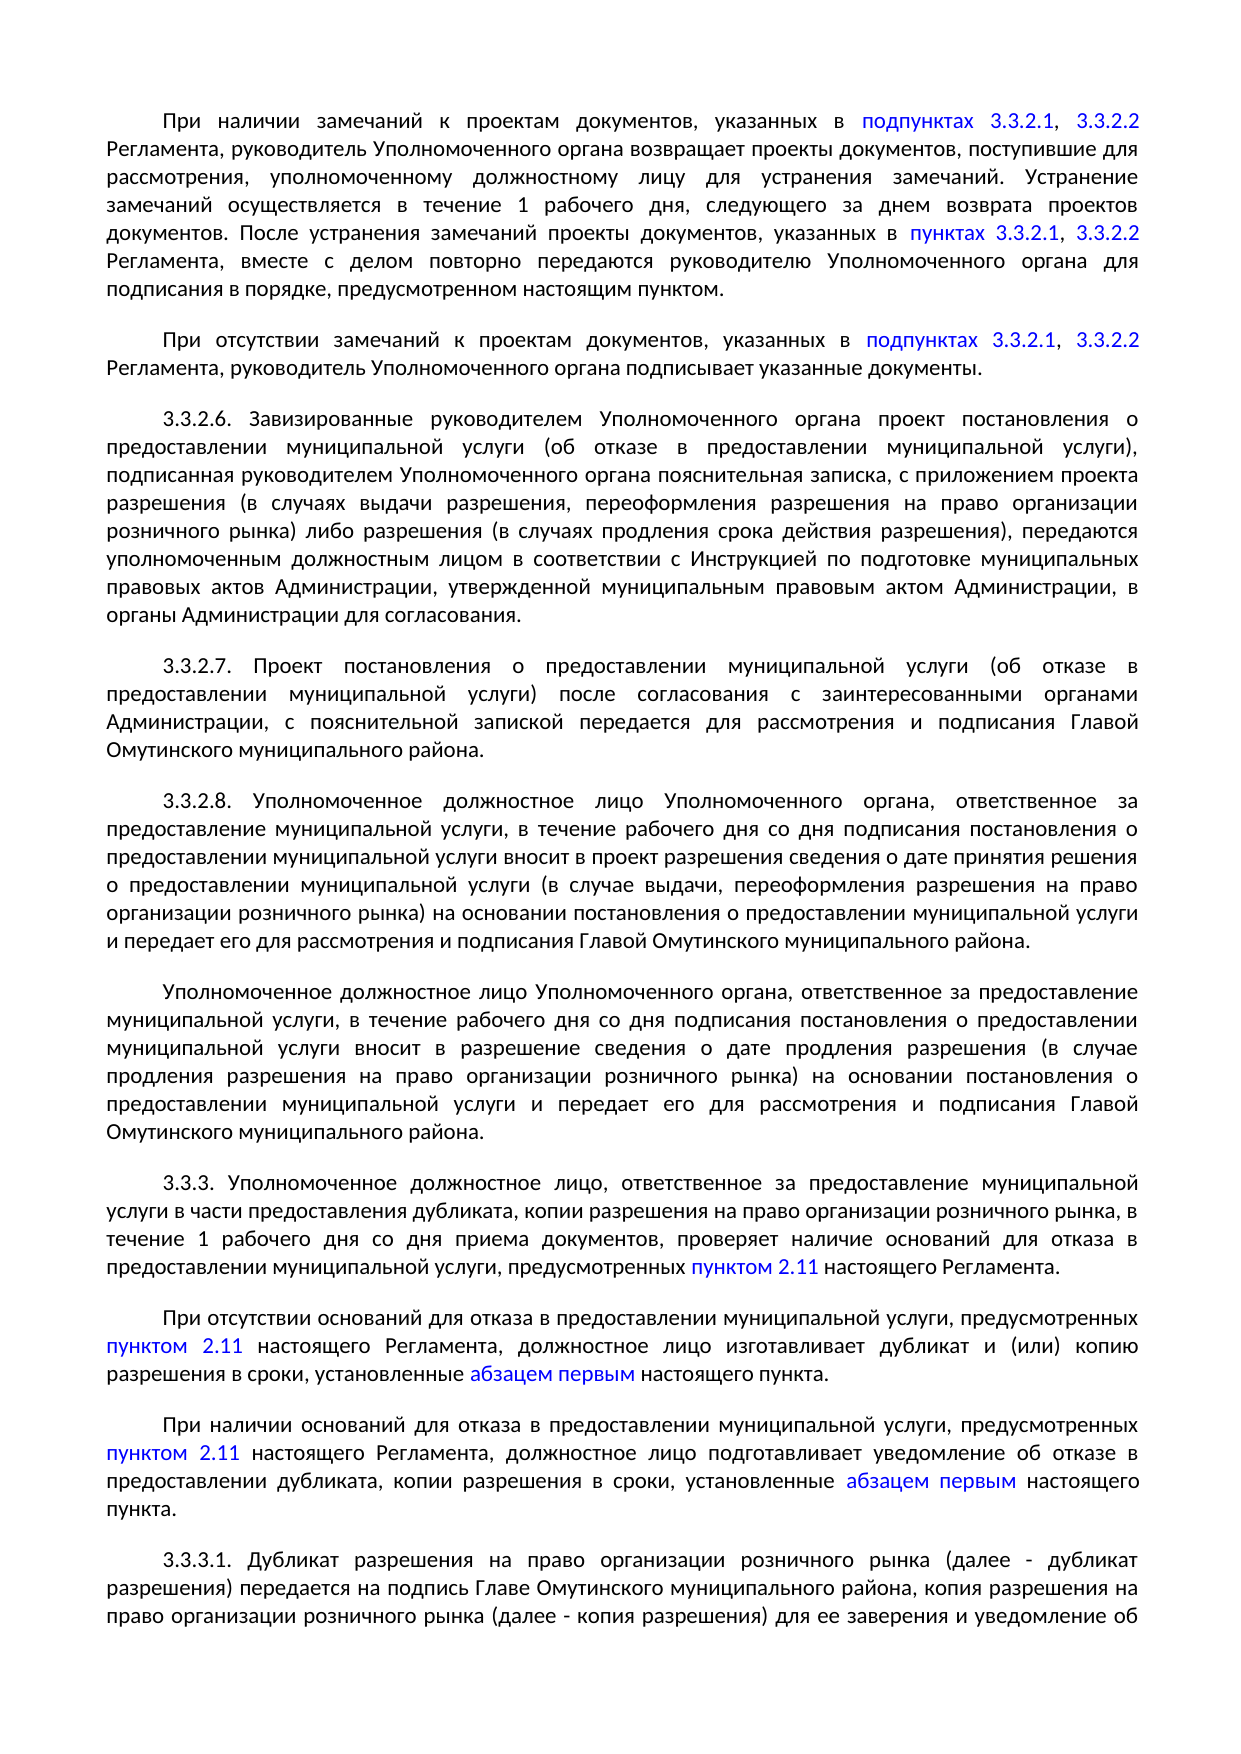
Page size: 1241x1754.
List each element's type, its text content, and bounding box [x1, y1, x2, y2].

text 3.3.2.6. Завизированные руководителем Уполномоченного органа проект постановления о предоставлении муниципальной услуги (об отказе в предоставлении муниципальной услуги), подписанная руководителем Уполномоченного органа пояснительная записка, с приложением проекта разрешения (в случаях выдачи разрешения, переоформления разрешения на право организации розничного рынка) либо разрешения (в случаях продления срока действия разрешения), передаются уполномоченным должностным лицом в соответствии с Инструкцией по подготовке муниципальных правовых актов Администрации, утвержденной муниципальным правовым актом Администрации, в органы Администрации для согласования. [106, 404, 1140, 628]
text При отсутствии оснований для отказа в предоставлении муниципальной услуги, предусмотренных пунктом 2.11 настоящего Регламента, должностное лицо изготавливает дубликат и (или) копию разрешения в сроки, установленные абзацем первым настоящего пункта. [106, 1303, 1140, 1387]
text При наличии замечаний к проектам документов, указанных в подпунктах 3.3.2.1, 3.3.2.2 Регламента, руководитель Уполномоченного органа возвращает проекты документов, поступившие для рассмотрения, уполномоченному должностному лицу для устранения замечаний. Устранение замечаний осуществляется в течение 1 рабочего дня, следующего за днем возврата проектов документов. После устранения замечаний проекты документов, указанных в пунктах 3.3.2.1, 3.3.2.2 Регламента, вместе с делом повторно передаются руководителю Уполномоченного органа для подписания в порядке, предусмотренном настоящим пунктом. [106, 106, 1140, 302]
text 3.3.2.8. Уполномоченное должностное лицо Уполномоченного органа, ответственное за предоставление муниципальной услуги, в течение рабочего дня со дня подписания постановления о предоставлении муниципальной услуги вносит в проект разрешения сведения о дате принятия решения о предоставлении муниципальной услуги (в случае выдачи, переоформления разрешения на право организации розничного рынка) на основании постановления о предоставлении муниципальной услуги и передает его для рассмотрения и подписания Главой Омутинского муниципального района. [106, 786, 1140, 954]
text При отсутствии замечаний к проектам документов, указанных в подпунктах 3.3.2.1, 3.3.2.2 Регламента, руководитель Уполномоченного органа подписывает указанные документы. [106, 325, 1140, 381]
text 3.3.3. Уполномоченное должностное лицо, ответственное за предоставление муниципальной услуги в части предоставления дубликата, копии разрешения на право организации розничного рынка, в течение 1 рабочего дня со дня приема документов, проверяет наличие оснований для отказа в предоставлении муниципальной услуги, предусмотренных пунктом 2.11 настоящего Регламента. [106, 1168, 1140, 1281]
text 3.3.2.7. Проект постановления о предоставлении муниципальной услуги (об отказе в предоставлении муниципальной услуги) после согласования с заинтересованными органами Администрации, с пояснительной запиской передается для рассмотрения и подписания Главой Омутинского муниципального района. [106, 651, 1140, 763]
text При наличии оснований для отказа в предоставлении муниципальной услуги, предусмотренных пунктом 2.11 настоящего Регламента, должностное лицо подготавливает уведомление об отказе в предоставлении дубликата, копии разрешения в сроки, установленные абзацем первым настоящего пункта. [106, 1410, 1140, 1522]
text Уполномоченное должностное лицо Уполномоченного органа, ответственное за предоставление муниципальной услуги, в течение рабочего дня со дня подписания постановления о предоставлении муниципальной услуги вносит в разрешение сведения о дате продления разрешения (в случае продления разрешения на право организации розничного рынка) на основании постановления о предоставлении муниципальной услуги и передает его для рассмотрения и подписания Главой Омутинского муниципального района. [106, 977, 1140, 1146]
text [106, 1545, 1140, 1629]
